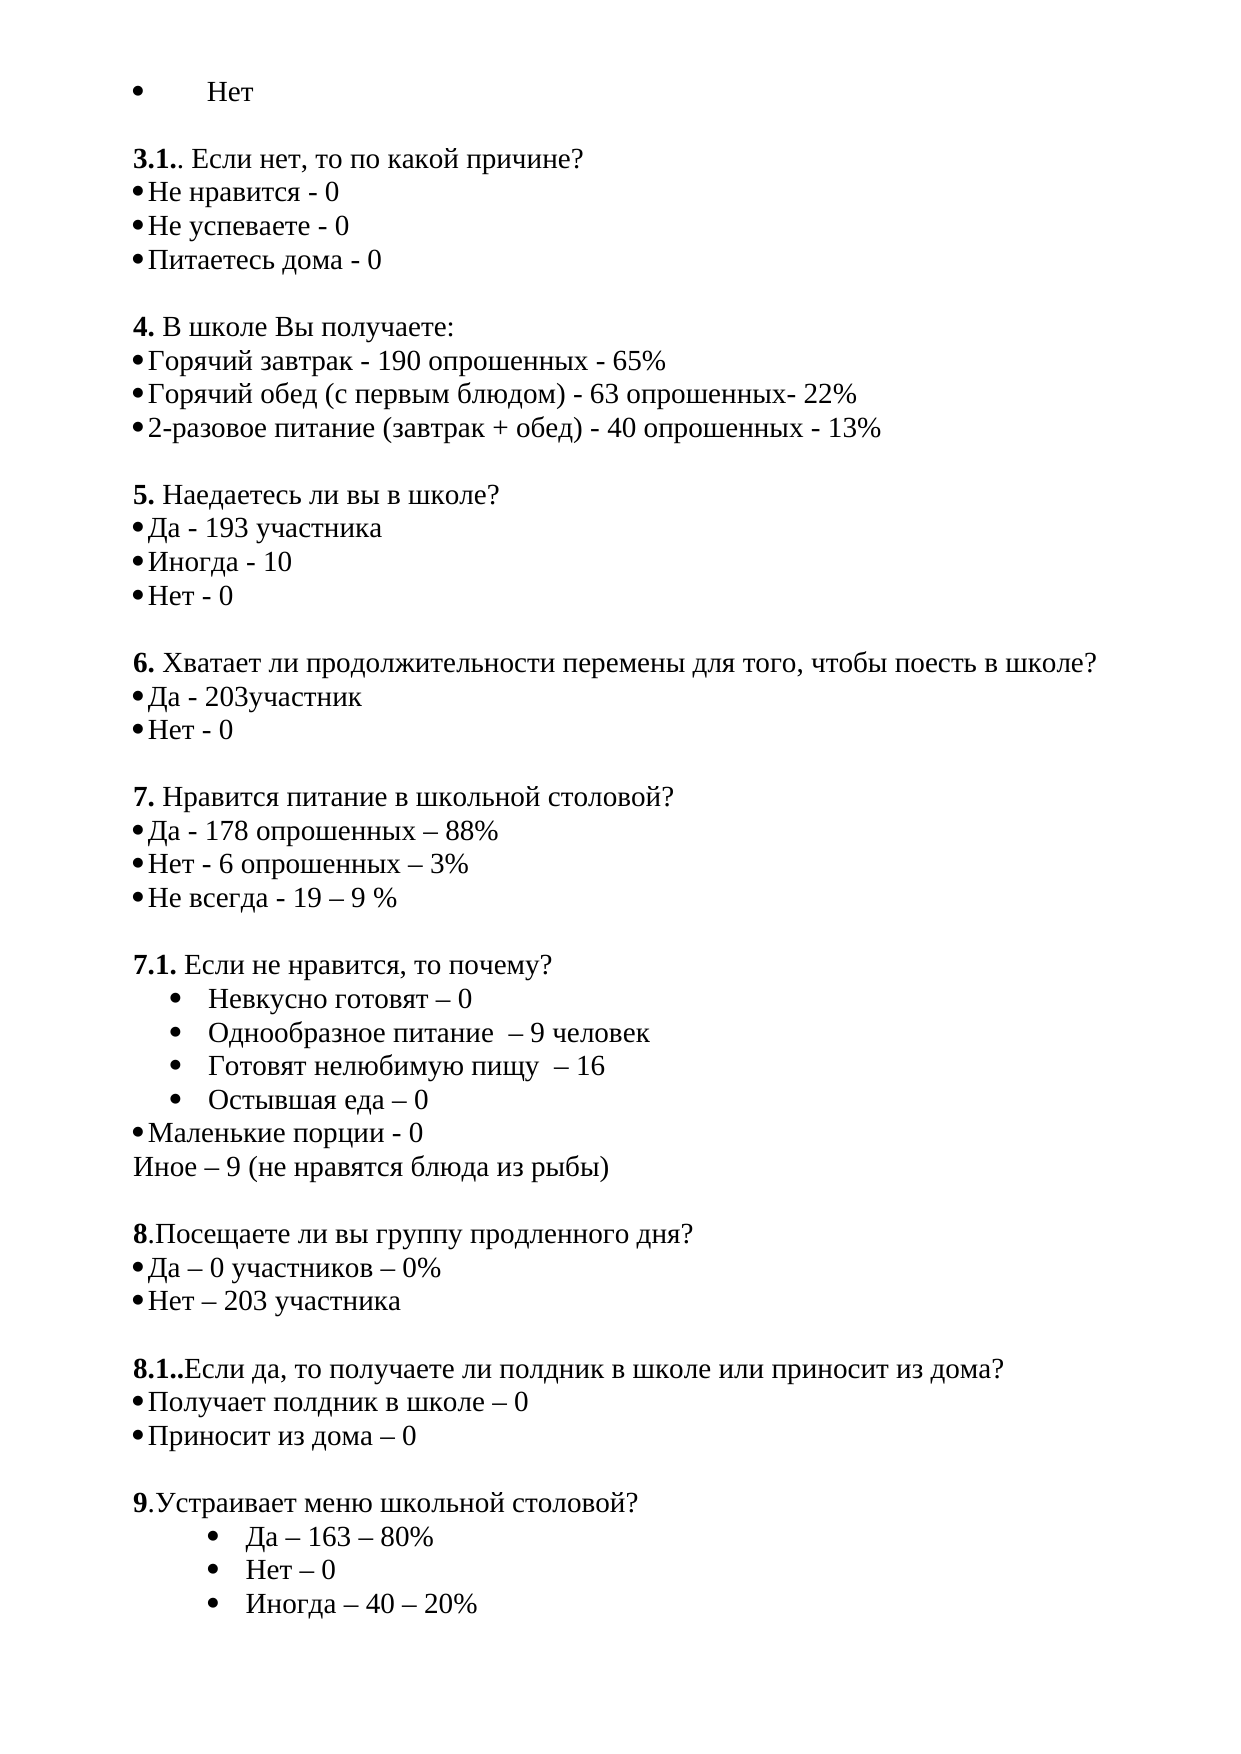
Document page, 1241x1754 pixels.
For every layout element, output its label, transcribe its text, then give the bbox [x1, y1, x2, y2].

text 3.1.. Если нет, то по какой причине? [133, 141, 1152, 174]
list Не нравится - 0 [133, 174, 1152, 208]
list Нет - 0 [133, 578, 1152, 612]
list Приносит из дома – 0 [133, 1418, 1152, 1452]
list 7. Нравится питание в школьной столовой? [133, 779, 1152, 813]
list Не всегда - 19 – 9 % [133, 880, 1152, 914]
list Да – 163 – 80% [208, 1519, 1152, 1552]
text 5. Наедаетесь ли вы в школе? [133, 477, 1152, 511]
list Да - 203участник [133, 679, 1152, 712]
list Да - 193 участника [133, 511, 1152, 544]
list 4. В школе Вы получаете: [133, 309, 1152, 343]
list 9.Устраивает меню школьной столовой? [133, 1485, 1152, 1519]
list 2-разовое питание (завтрак + обед) - 40 опрошенных - 13% [133, 410, 1152, 443]
list Да – 0 участников – 0% [133, 1250, 1152, 1283]
list Горячий завтрак - 190 опрошенных - 65% [133, 343, 1152, 376]
list Нет - 6 опрошенных – 3% [133, 847, 1152, 880]
list Остывшая еда – 0 [170, 1082, 1152, 1116]
list Да - 178 опрошенных – 88% [133, 813, 1152, 847]
text 8.Посещаете ли вы группу продленного дня? [133, 1216, 1152, 1250]
list Получает полдник в школе – 0 [133, 1384, 1152, 1418]
text Иное – 9 (не нравятся блюда из рыбы) [133, 1149, 1152, 1183]
list Однообразное питание – 9 человек [170, 1015, 1152, 1048]
text 8.1..Если да, то получаете ли полдник в школе или приносит из дома? [133, 1351, 1152, 1384]
list Нет [133, 74, 1152, 107]
list Горячий обед (с первым блюдом) - 63 опрошенных- 22% [133, 376, 1152, 410]
list Иногда - 10 [133, 544, 1152, 578]
list Иногда – 40 – 20% [208, 1586, 1152, 1619]
list Нет - 0 [133, 712, 1152, 746]
list Невкусно готовят – 0 [170, 981, 1152, 1015]
list Не успеваете - 0 [133, 208, 1152, 242]
list Маленькие порции - 0 [133, 1116, 1152, 1149]
list Питаетесь дома - 0 [133, 242, 1152, 276]
text 7.1. Если не нравится, то почему? [133, 947, 1152, 981]
list Нет – 0 [208, 1552, 1152, 1586]
list Нет – 203 участника [133, 1283, 1152, 1317]
text 6. Хватает ли продолжительности перемены для того, чтобы поесть в школе? [133, 645, 1152, 679]
list Готовят нелюбимую пищу – 16 [170, 1048, 1152, 1082]
